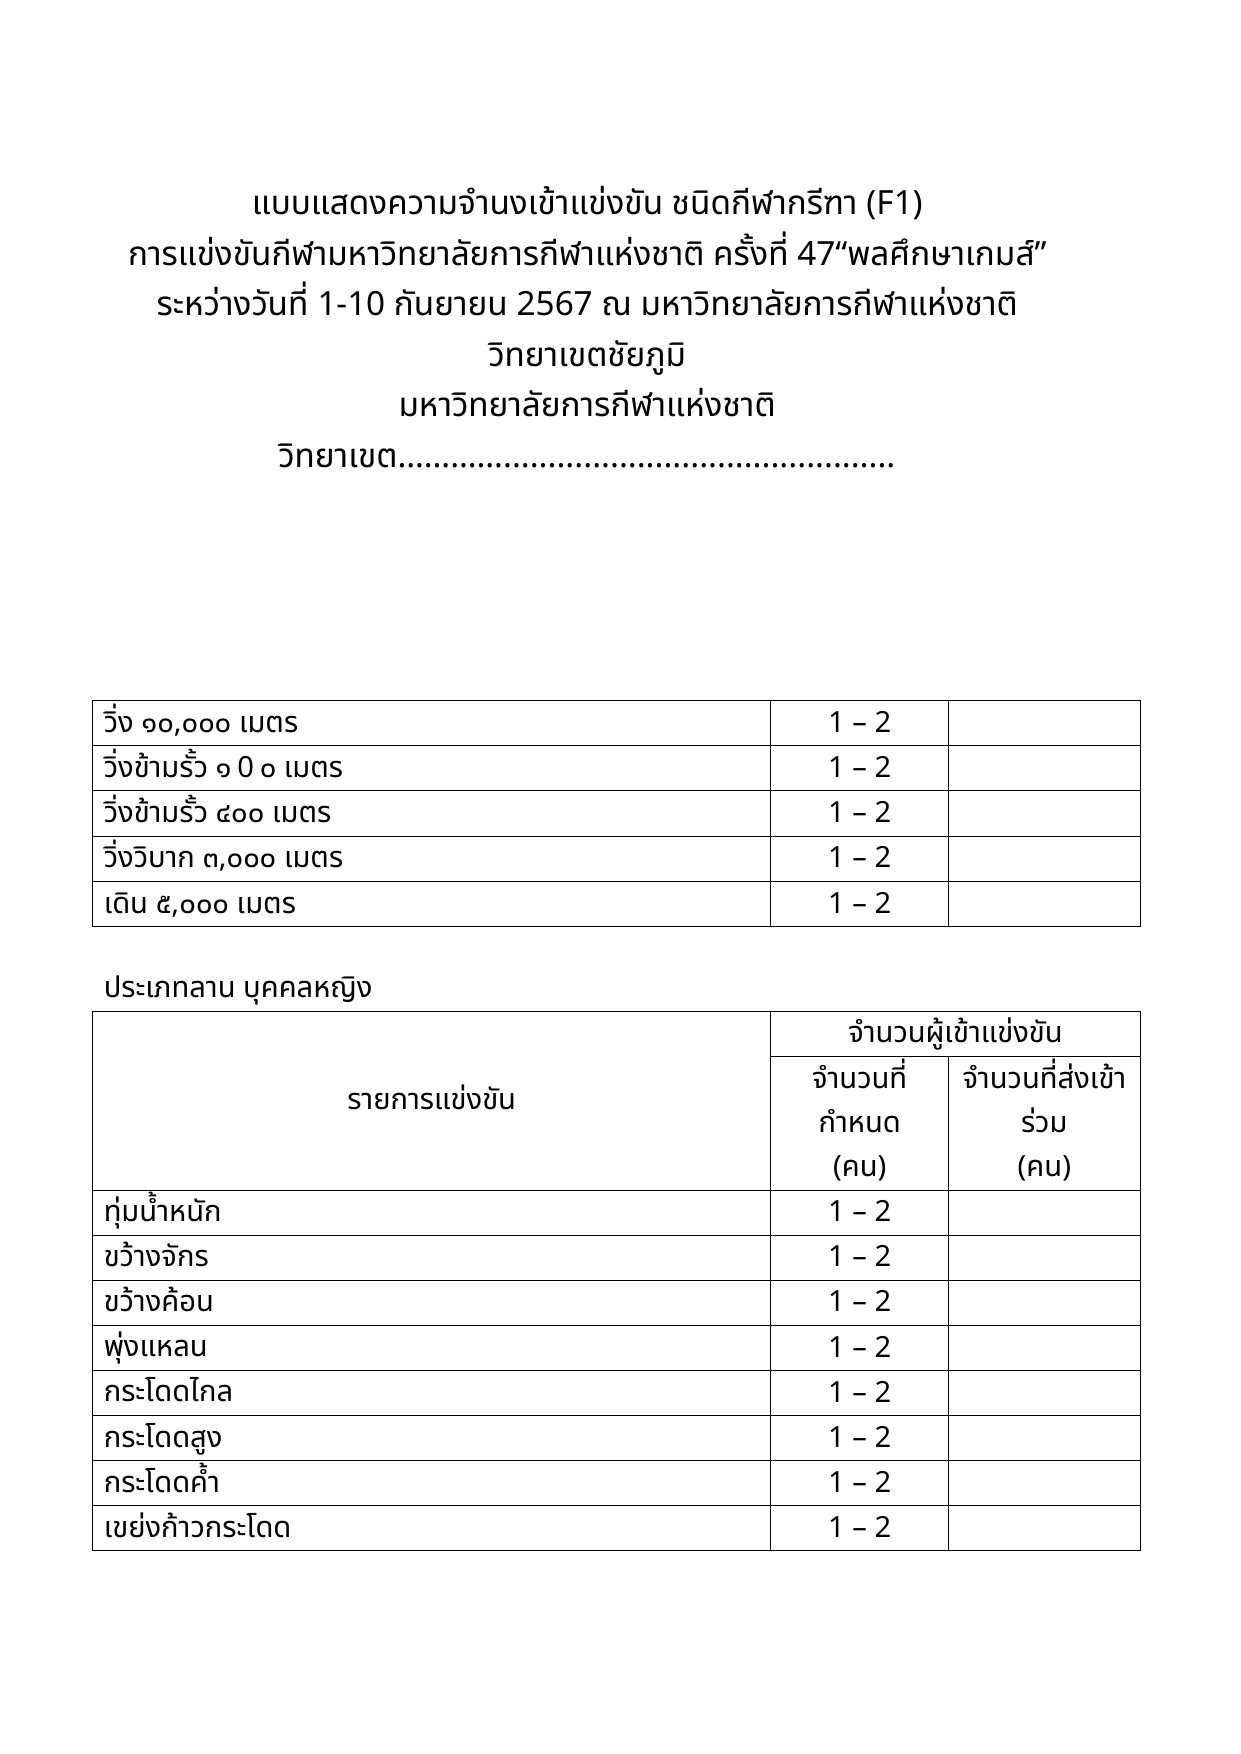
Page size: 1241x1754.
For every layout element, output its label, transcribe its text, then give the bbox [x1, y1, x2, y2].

table_cell 1 – 2 [771, 701, 948, 745]
table_cell [949, 1416, 1140, 1460]
table_cell [949, 791, 1140, 836]
table_cell จำนวนที่ส่งเข้าร่วม (คน) [949, 1057, 1140, 1189]
table_cell [949, 1461, 1140, 1505]
table_header จำนวนผู้เข้าแข่งขัน [771, 1012, 1140, 1056]
table_cell 1 – 2 [771, 837, 948, 881]
table_cell กระโดดสูง [93, 1416, 770, 1460]
table_cell กระโดดไกล [93, 1371, 770, 1415]
table_cell 1 – 2 [771, 1416, 948, 1460]
table_cell [949, 1281, 1140, 1325]
table_cell วิ่งข้ามรั้ว ๔๐๐ เมตร [93, 791, 770, 836]
table_cell วิ่งข้ามรั้ว ๑0๐ เมตร [93, 746, 770, 790]
table_cell 1 – 2 [771, 1506, 948, 1550]
table_cell [949, 1506, 1140, 1550]
table_cell ทุ่มน้ำหนัก [93, 1191, 770, 1234]
table_cell ขว้างจักร [93, 1236, 770, 1280]
table_cell วิ่งวิบาก ๓,๐๐๐ เมตร [93, 837, 770, 881]
table_cell [949, 1236, 1140, 1280]
text ประเภทลาน บุคคลหญิง [103, 967, 1122, 1011]
table_cell [949, 701, 1140, 745]
table_cell พุ่งแหลน [93, 1326, 770, 1370]
table_cell วิ่ง ๑๐,๐๐๐ เมตร [93, 701, 770, 745]
table_cell 1 – 2 [771, 791, 948, 836]
table_header รายการแข่งขัน [93, 1012, 770, 1189]
table_cell เดิน ๕,๐๐๐ เมตร [93, 882, 770, 926]
table_cell 1 – 2 [771, 1281, 948, 1325]
table_cell เขย่งก้าวกระโดด [93, 1506, 770, 1550]
table_cell ขว้างค้อน [93, 1281, 770, 1325]
table_cell [949, 1191, 1140, 1234]
table_cell [949, 837, 1140, 881]
table_cell 1 – 2 [771, 1326, 948, 1370]
table_cell กระโดดค้ำ [93, 1461, 770, 1505]
table_cell 1 – 2 [771, 1371, 948, 1415]
table_cell 1 – 2 [771, 1191, 948, 1234]
table_cell จำนวนที่กำหนด (คน) [771, 1057, 948, 1189]
table_cell [949, 1326, 1140, 1370]
table_cell [949, 882, 1140, 926]
table_cell [949, 1371, 1140, 1415]
table_cell 1 – 2 [771, 882, 948, 926]
table_cell 1 – 2 [771, 1236, 948, 1280]
table_cell 1 – 2 [771, 1461, 948, 1505]
table_cell 1 – 2 [771, 746, 948, 790]
table_cell [949, 746, 1140, 790]
